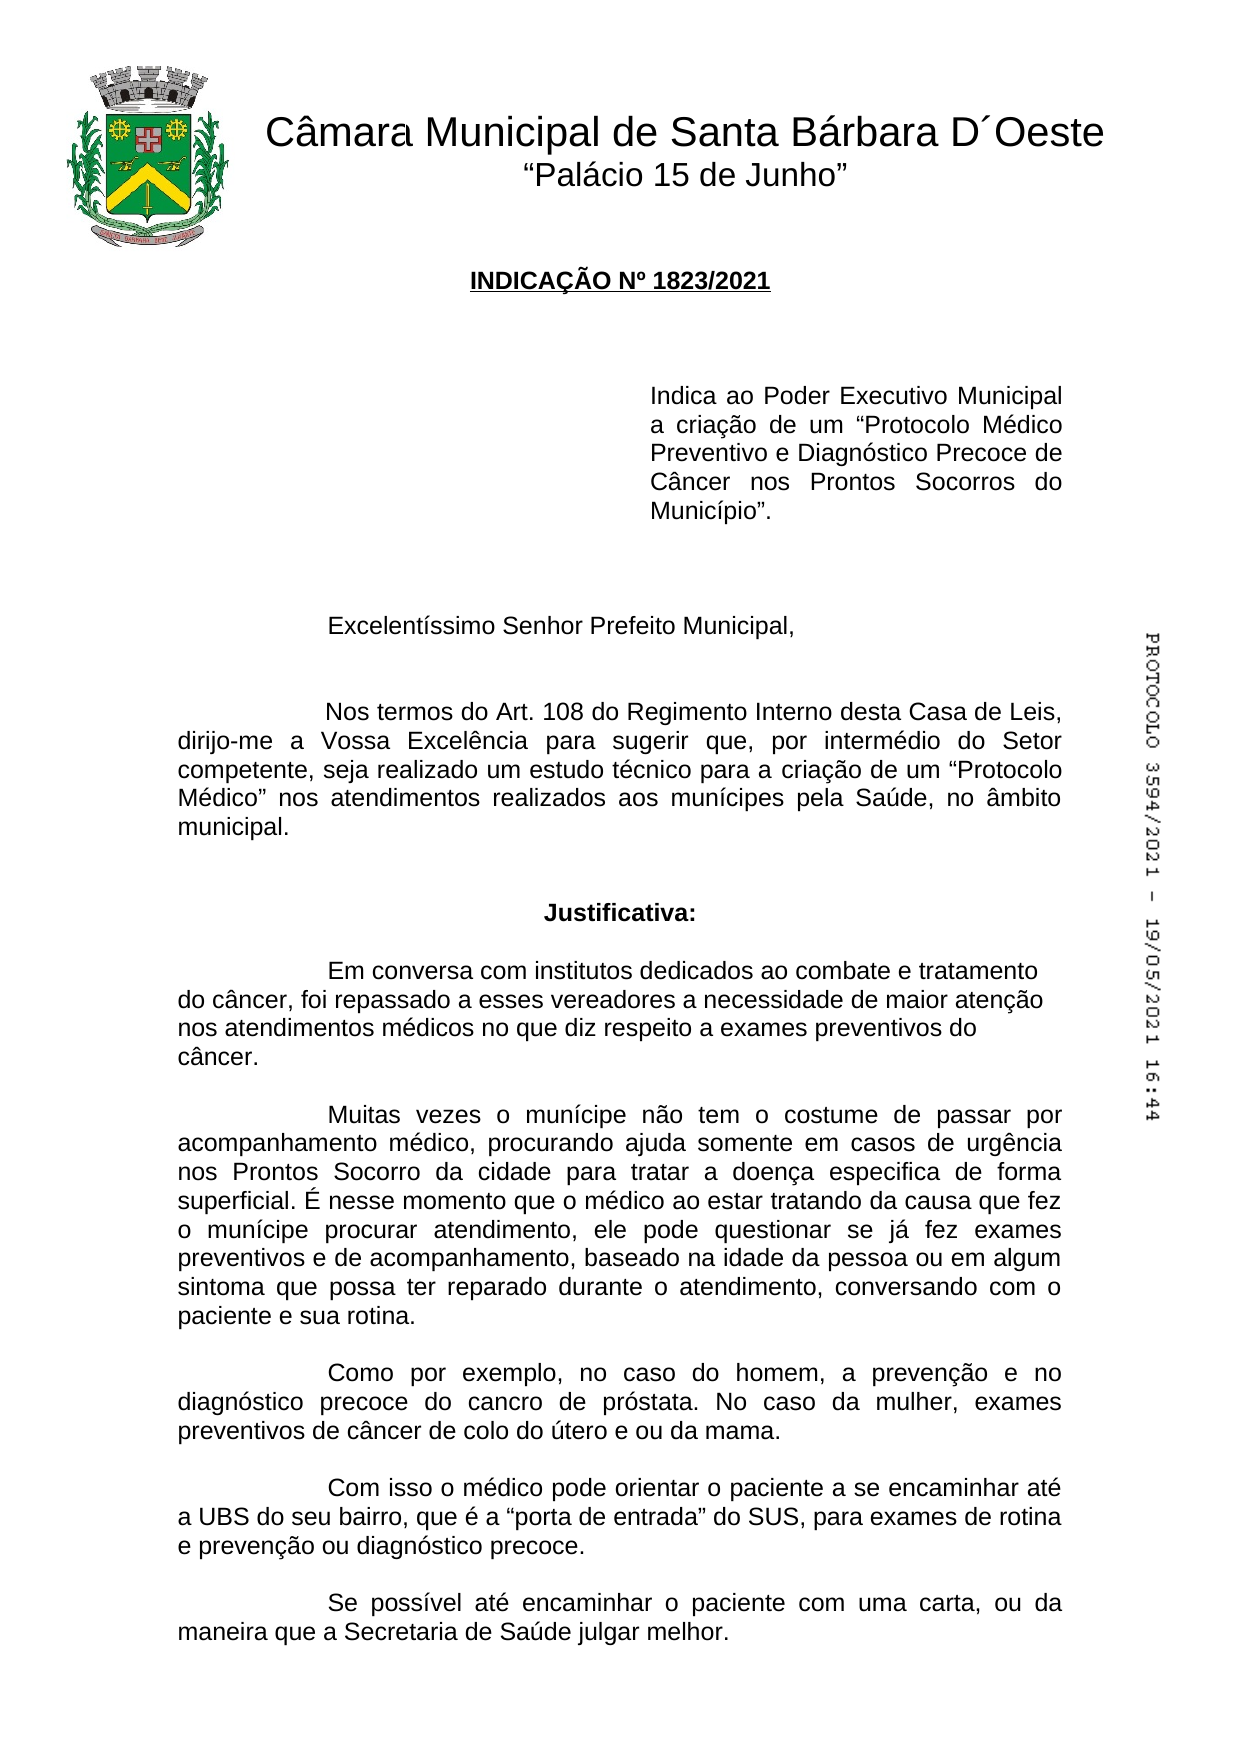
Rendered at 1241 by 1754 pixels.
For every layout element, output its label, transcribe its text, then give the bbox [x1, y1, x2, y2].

picture [66, 66, 235, 254]
text Justificativa: [177, 898, 1063, 927]
text Em conversa com institutos dedicados ao combate e tratamento do câncer, foi repassado a esses vereadores a necessidade de maior atenção nos atendimentos médicos no que diz respeito a exames preventivos do câncer. [177, 956, 1063, 1071]
text Nos termos do Art. 108 do Regimento Interno desta Casa de Leis, dirijo-me a Vossa Excelência para sugerir que, por intermédio do Setor competente, seja realizado um estudo técnico para a criação de um “Protocolo Médico” nos atendimentos realizados aos munícipes pela Saúde, no âmbito municipal. [177, 697, 1063, 841]
text Com isso o médico pode orientar o paciente a se encaminhar até a UBS do seu bairro, que é a “porta de entrada” do SUS, para exames de rotina e prevenção ou diagnóstico precoce. [177, 1473, 1063, 1559]
text Excelentíssimo Senhor Prefeito Municipal, [177, 611, 1063, 639]
text Como por exemplo, no caso do homem, a prevenção e no diagnóstico precoce do cancro de próstata. No caso da mulher, exames preventivos de câncer de colo do útero e ou da mama. [177, 1358, 1063, 1444]
text Indica ao Poder Executivo Municipal a criação de um “Protocolo Médico Preventivo e Diagnóstico Precoce de Câncer nos Prontos Socorros do Município”. [650, 381, 1063, 524]
title INDICAÇÃO Nº 1823/2021 [177, 266, 1063, 294]
picture [1120, 629, 1183, 1125]
text Se possível até encaminhar o paciente com uma carta, ou da maneira que a Secretaria de Saúde julgar melhor. [177, 1588, 1063, 1646]
text Muitas vezes o munícipe não tem o costume de passar por acompanhamento médico, procurando ajuda somente em casos de urgência nos Prontos Socorro da cidade para tratar a doença especifica de forma superficial. É nesse momento que o médico ao estar tratando da causa que fez o munícipe procurar atendimento, ele pode questionar se já fez exames preventivos e de acompanhamento, baseado na idade da pessoa ou em algum sintoma que possa ter reparado durante o atendimento, conversando com o paciente e sua rotina. [177, 1099, 1063, 1329]
